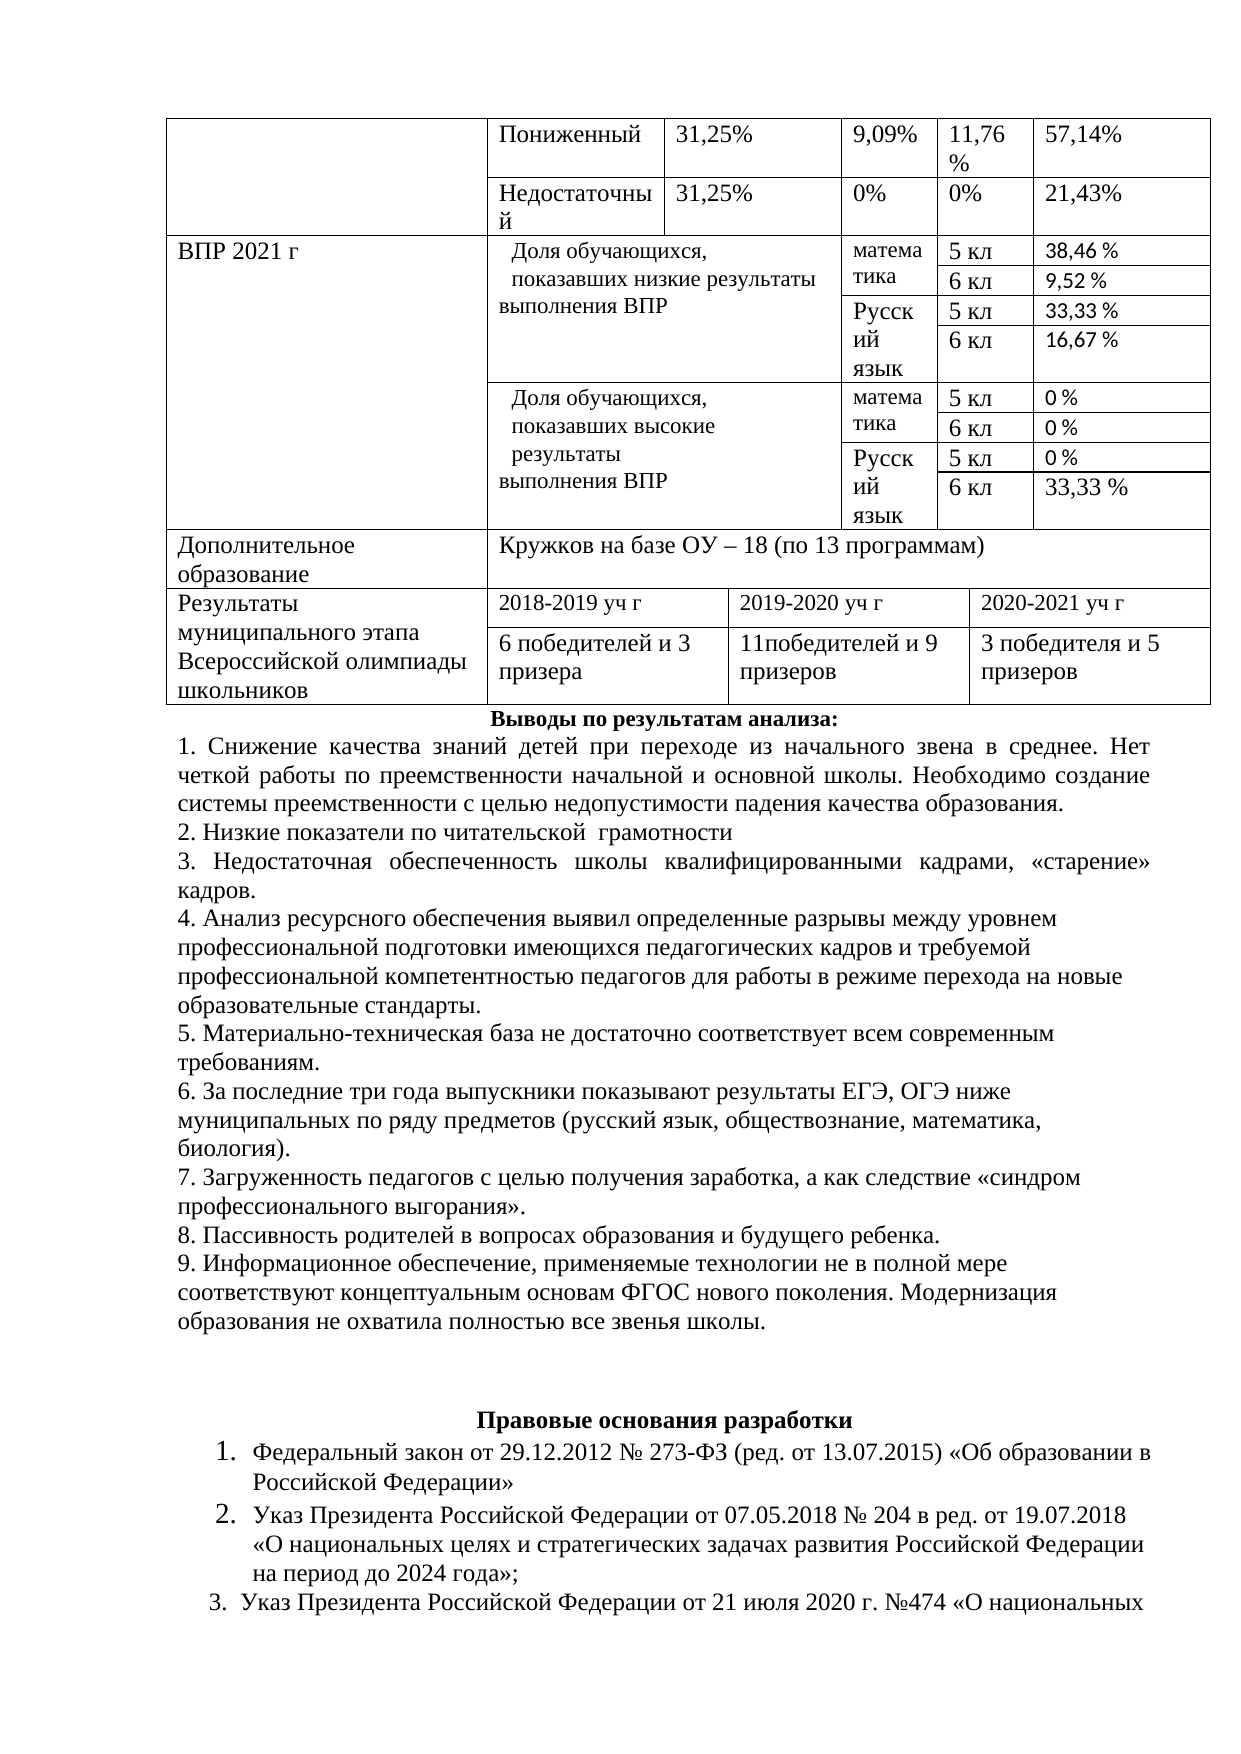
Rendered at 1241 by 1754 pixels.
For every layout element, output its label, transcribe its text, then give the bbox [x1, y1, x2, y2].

text 4. Анализ ресурсного обеспечения выявил определенные разрывы между уровнем профессиональной подготовки имеющихся педагогических кадров и требуемой профессиональной компетентностью педагогов для работы в режиме перехода на новые образовательные стандарты. [177, 903, 1152, 1018]
table_cell 6 победителей и 3 призера [488, 628, 728, 703]
text 6. За последние три года выпускники показывают результаты ЕГЭ, ОГЭ ниже муниципальных по ряду предметов (русский язык, обществознание, математика, биология). [177, 1076, 1152, 1162]
text 1. Снижение качества знаний детей при переходе из начального звена в среднее. Нет четкой работы по преемственности начальной и основной школы. Необходимо создание системы преемственности с целью недопустимости падения качества образования. [177, 731, 1152, 817]
table_cell 3 победителя и 5 призеров [970, 628, 1210, 703]
table_cell 16,67 % [1034, 326, 1210, 382]
table_cell 31,25% [665, 119, 841, 177]
table_cell 6 кл [938, 413, 1033, 442]
list Федеральный закон от 29.12.2012 № 273-ФЗ (ред. от 13.07.2015) «Об образовании в Российской Федерации» [215, 1433, 1152, 1496]
table_cell 6 кл [938, 326, 1033, 382]
table_cell 21,43% [1034, 178, 1210, 235]
table_cell Недостаточный [488, 178, 664, 235]
table_cell Кружков на базе ОУ – 18 (по 13 программам) [488, 530, 1210, 587]
text 5. Материально-техническая база не достаточно соответствует всем современным требованиям. [177, 1018, 1152, 1076]
table_cell 2019-2020 уч г [729, 589, 969, 627]
table_cell 9,52 % [1034, 266, 1210, 295]
table_cell Дополнительное образование [167, 530, 487, 587]
table_cell 0% [842, 178, 937, 235]
table_cell 11,76% [938, 119, 1033, 177]
table_cell 0 % [1034, 383, 1210, 412]
text Правовые основания разработки [177, 1405, 1152, 1433]
table_cell 33,33 % [1034, 473, 1210, 529]
table_cell 5 кл [938, 383, 1033, 412]
table_cell 57,14% [1034, 119, 1210, 177]
table_cell Доля обучающихся, показавших низкие результаты выполнения ВПР [488, 236, 841, 382]
text 8. Пассивность родителей в вопросах образования и будущего ребенка. 9. Информационное обеспечение, применяемые технологии не в полной мере соответствуют концептуальным основам ФГОС нового поколения. Модернизация образования не охватила полностью все звенья школы. [177, 1220, 1152, 1335]
table_cell Русский язык [842, 443, 937, 529]
table_cell Русский язык [842, 296, 937, 382]
table_cell Доля обучающихся, показавших высокие результаты выполнения ВПР [488, 383, 841, 529]
table_cell 5 кл [938, 296, 1033, 324]
table_cell Результаты муниципального этапа Всероссийской олимпиады школьников [167, 589, 487, 703]
list Указ Президента Российской Федерации от 07.05.2018 № 204 в ред. от 19.07.2018 «О национальных целях и стратегических задачах развития Российской Федерации на период до 2024 года»; [215, 1496, 1152, 1587]
table_cell 6 кл [938, 473, 1033, 529]
text 3. Указ Президента Российской Федерации от 21 июля 2020 г. №474 «О национальных [177, 1587, 1152, 1616]
text 7. Загруженность педагогов с целью получения заработка, а как следствие «синдром профессионального выгорания». [177, 1162, 1152, 1220]
text 2. Низкие показатели по читательской грамотности [177, 817, 1152, 846]
table_cell 0% [938, 178, 1033, 235]
table_cell 0 % [1034, 413, 1210, 442]
table_cell 5 кл [938, 236, 1033, 265]
text 3. Недостаточная обеспеченность школы квалифицированными кадрами, «старение» кадров. [177, 846, 1152, 903]
table_cell 11победителей и 9 призеров [729, 628, 969, 703]
table_cell 2018-2019 уч г [488, 589, 728, 627]
table_cell 9,09% [842, 119, 937, 177]
table_cell Пониженный [488, 119, 664, 177]
table_cell 33,33 % [1034, 296, 1210, 324]
table_cell 38,46 % [1034, 236, 1210, 265]
table_cell 2020-2021 уч г [970, 589, 1210, 627]
table_cell 0 % [1034, 443, 1210, 471]
table_cell 31,25% [665, 178, 841, 235]
table_cell 5 кл [938, 443, 1033, 471]
table_cell математика [842, 383, 937, 442]
table_cell математика [842, 236, 937, 295]
table_cell ВПР 2021 г [167, 236, 487, 529]
table_cell 6 кл [938, 266, 1033, 295]
text Выводы по результатам анализа: [177, 705, 1152, 731]
